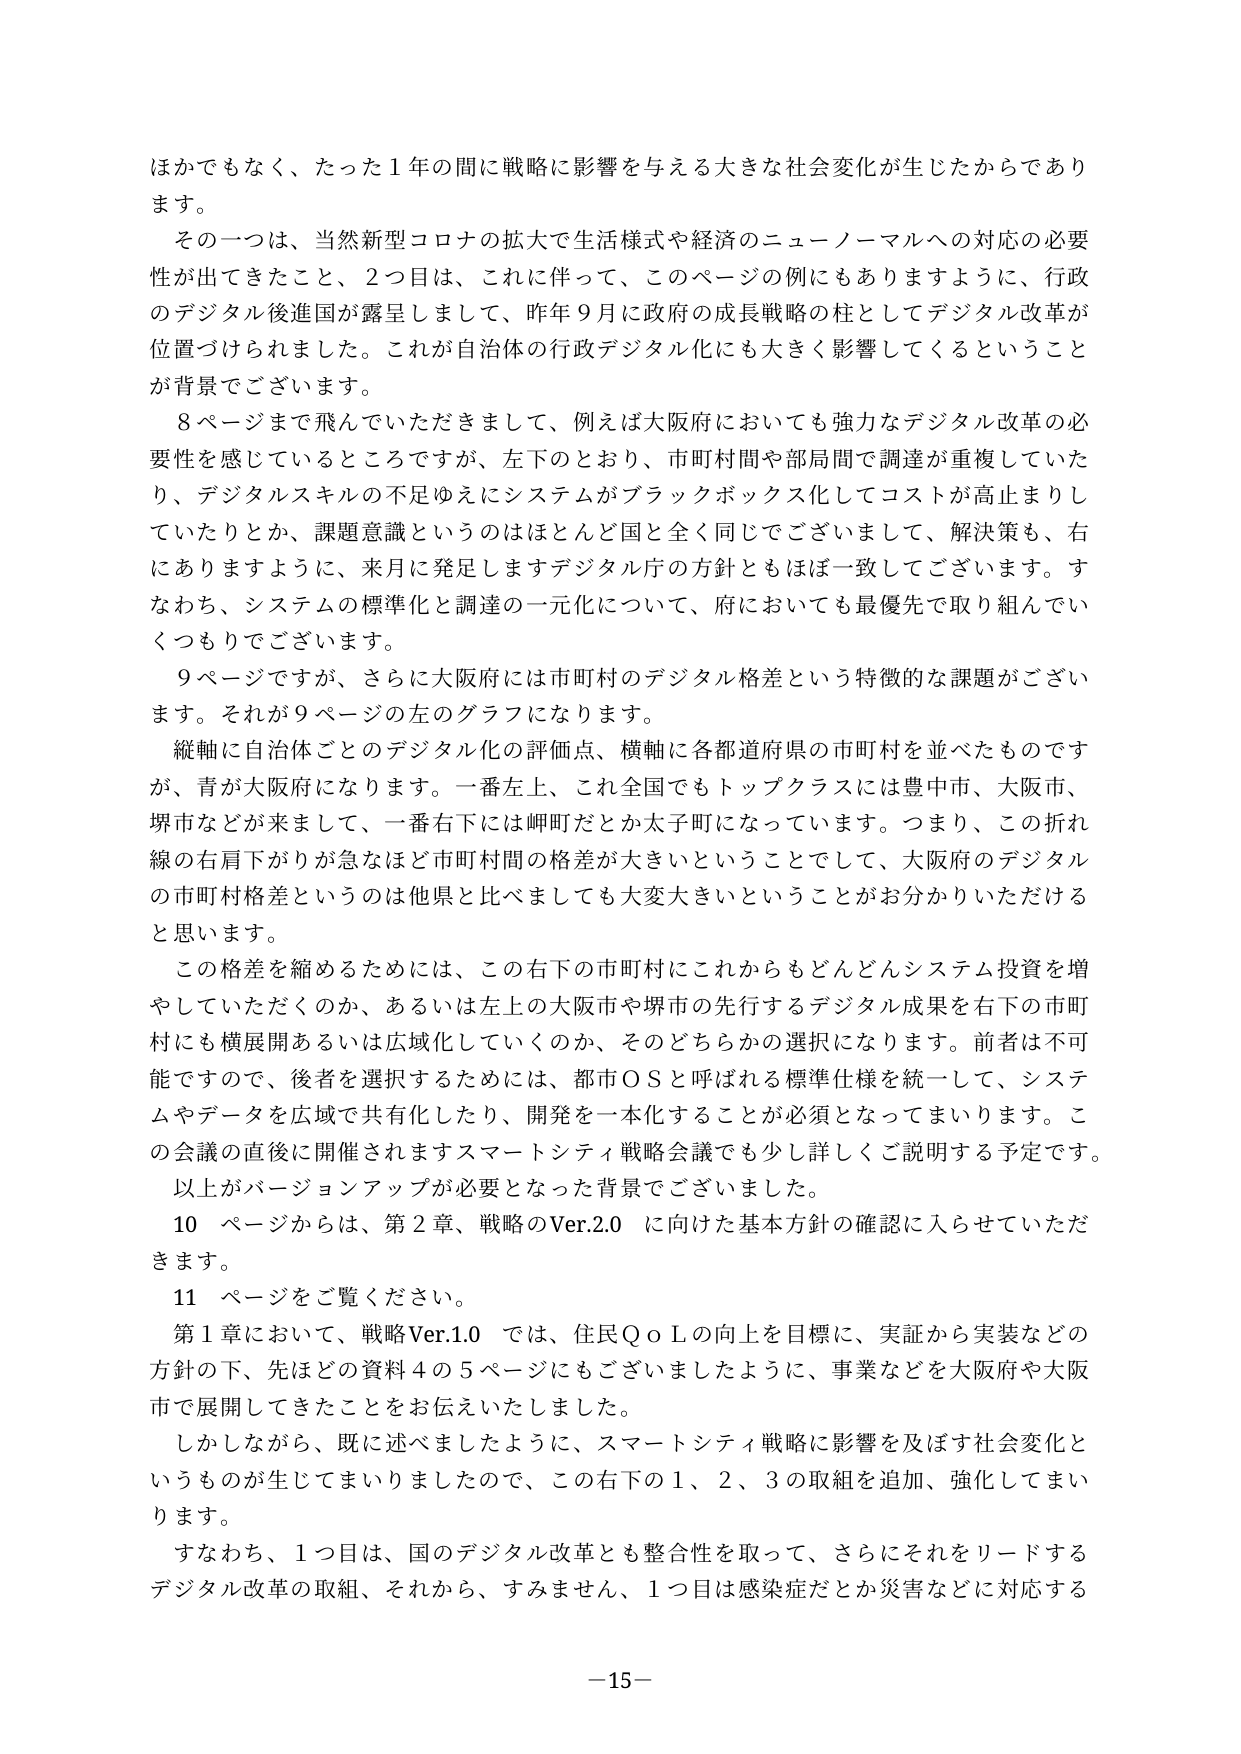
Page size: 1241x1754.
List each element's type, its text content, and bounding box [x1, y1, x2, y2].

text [149, 1533, 1091, 1606]
text 以上がバージョンアップが必要となった背景でございました。 [149, 1169, 1091, 1205]
text 10ページからは、第２章、戦略のVer.2.0に向けた基本方針の確認に入らせていただきます。 [149, 1205, 1091, 1278]
text ９ページですが、さらに大阪府には市町村のデジタル格差という特徴的な課題がございます。それが９ページの左のグラフになります。 [149, 658, 1091, 731]
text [149, 148, 1091, 221]
text ８ページまで飛んでいただきまして、例えば大阪府においても強力なデジタル改革の必要性を感じているところですが、左下のとおり、市町村間や部局間で調達が重複していたり、デジタルスキルの不足ゆえにシステムがブラックボックス化してコストが高止まりしていたりとか、課題意識というのはほとんど国と全く同じでございまして、解決策も、右にありますように、来月に発足しますデジタル庁の方針ともほぼ一致してございます。すなわち、システムの標準化と調達の一元化について、府においても最優先で取り組んでいくつもりでございます。 [149, 403, 1091, 658]
text この格差を縮めるためには、この右下の市町村にこれからもどんどんシステム投資を増やしていただくのか、あるいは左上の大阪市や堺市の先行するデジタル成果を右下の市町村にも横展開あるいは広域化していくのか、そのどちらかの選択になります。前者は不可能ですので、後者を選択するためには、都市ＯＳと呼ばれる標準仕様を統一して、システムやデータを広域で共有化したり、開発を一本化することが必須となってまいります。この会議の直後に開催されますスマートシティ戦略会議でも少し詳しくご説明する予定です。 [149, 950, 1091, 1169]
text その一つは、当然新型コロナの拡大で生活様式や経済のニューノーマルへの対応の必要性が出てきたこと、２つ目は、これに伴って、このページの例にもありますように、行政のデジタル後進国が露呈しまして、昨年９月に政府の成長戦略の柱としてデジタル改革が位置づけられました。これが自治体の行政デジタル化にも大きく影響してくるということが背景でございます。 [149, 221, 1091, 403]
text 11ページをご覧ください。 [149, 1278, 1091, 1314]
text しかしながら、既に述べましたように、スマートシティ戦略に影響を及ぼす社会変化というものが生じてまいりましたので、この右下の１、２、３の取組を追加、強化してまいります。 [149, 1424, 1091, 1533]
text 縦軸に自治体ごとのデジタル化の評価点、横軸に各都道府県の市町村を並べたものですが、青が大阪府になります。一番左上、これ全国でもトップクラスには豊中市、大阪市、堺市などが来まして、一番右下には岬町だとか太子町になっています。つまり、この折れ線の右肩下がりが急なほど市町村間の格差が大きいということでして、大阪府のデジタルの市町村格差というのは他県と比べましても大変大きいということがお分かりいただけると思います。 [149, 731, 1091, 950]
text 第１章において、戦略Ver.1.0では、住民ＱｏＬの向上を目標に、実証から実装などの方針の下、先ほどの資料４の５ページにもございましたように、事業などを大阪府や大阪市で展開してきたことをお伝えいたしました。 [149, 1314, 1091, 1424]
